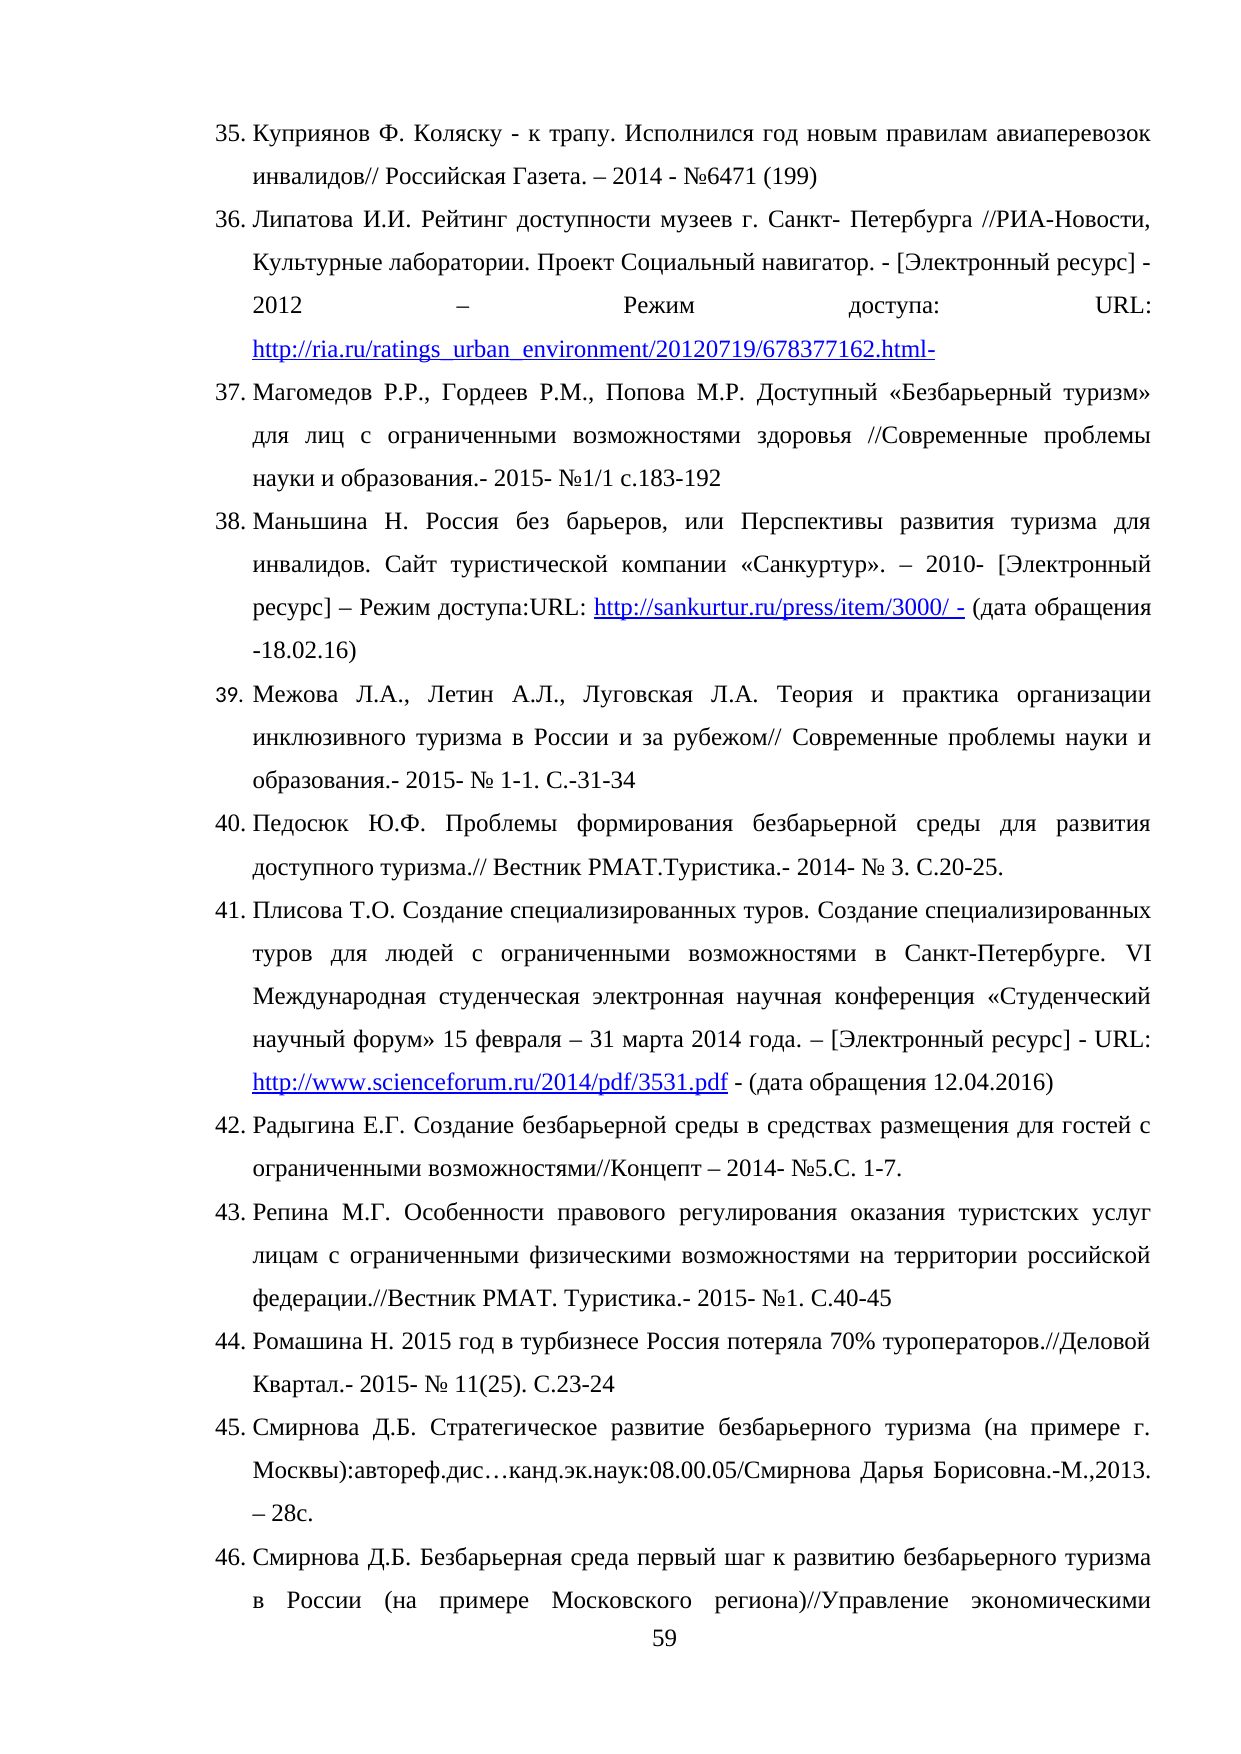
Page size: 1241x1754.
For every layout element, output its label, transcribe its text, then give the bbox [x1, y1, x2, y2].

list Киреева Ю.А. Проблемы развития безбарьерного туризма в России// Вестник РМАТ. Туристика. – 2014 - №2. С.41-45. [215, 118, 1152, 190]
list Ромашина Н. 2015 год в турбизнесе Россия потеряла 70% туроператоров.//Деловой Квартал.- 2015- № 11(25). С.23-24 [215, 1412, 1152, 1484]
list Смирнова Д.Б. Стратегическое развитие безбарьерного туризма (на примере г. Москвы):автореф.дис…канд.эк.наук:08.00.05/Смирнова Дарья Борисовна.-М.,2013. – 28с. [215, 1498, 1152, 1613]
list Радыгина Е.Г. Создание безбарьерной среды в средствах размещения для гостей с ограниченными возможностями//Концепт – 2014- №5.С. 1-7. [215, 1197, 1152, 1268]
list Липатова И.И. Рейтинг доступности музеев г. Санкт- Петербурга //РИА-Новости, Культурные лаборатории. Проект Социальный навигатор. - [Электронный ресурс] - 2012 – Режим доступа: URL: http://ria.ru/ratings_urban_environment/20120719/678377162.html- [215, 291, 1152, 449]
list Педосюк Ю.Ф. Проблемы формирования безбарьерной среды для развития доступного туризма.// Вестник РМАТ.Туристика.- 2014- № 3. С.20-25. [215, 895, 1152, 967]
list Магомедов Р.Р., Гордеев Р.М., Попова М.Р. Доступный «Безбарьерный туризм» для лиц с ограниченными возможностями здоровья //Современные проблемы науки и образования.- 2015- №1/1 с.183-192 [215, 463, 1152, 578]
list Репина М.Г. Особенности правового регулирования оказания туристских услуг лицам с ограниченными физическими возможностями на территории российской федерации.//Вестник РМАТ. Туристика.- 2015- №1. С.40-45 [215, 1283, 1152, 1398]
list Плисова Т.О. Создание специализированных туров. Создание специализированных туров для людей с ограниченными возможностями в Санкт-Петербурге. VI Международная студенческая электронная научная конференция «Студенческий научный форум» 15 февраля – 31 марта 2014 года. – [Электронный ресурс] - URL: http://www.scienceforum.ru/2014/pdf/3531.pdf - (дата обращения 12.04.2016) [215, 981, 1152, 1182]
list Куприянов Ф. Коляску - к трапу. Исполнился год новым правилам авиаперевозок инвалидов// Российская Газета. – 2014 - №6471 (199) [215, 204, 1152, 276]
list Маньшина Н. Россия без барьеров, или Перспективы развития туризма для инвалидов. Сайт туристической компании «Санкуртур». – 2010- [Электронный ресурс] – Режим доступа:URL: http://sankurtur.ru/press/item/3000/ - (дата обращения -18.02.16) [215, 592, 1152, 751]
list Межова Л.А., Летин А.Л., Луговская Л.А. Теория и практика организации инклюзивного туризма в России и за рубежом// Современные проблемы науки и образования.- 2015- № 1-1. С.-31-34 [215, 765, 1152, 880]
